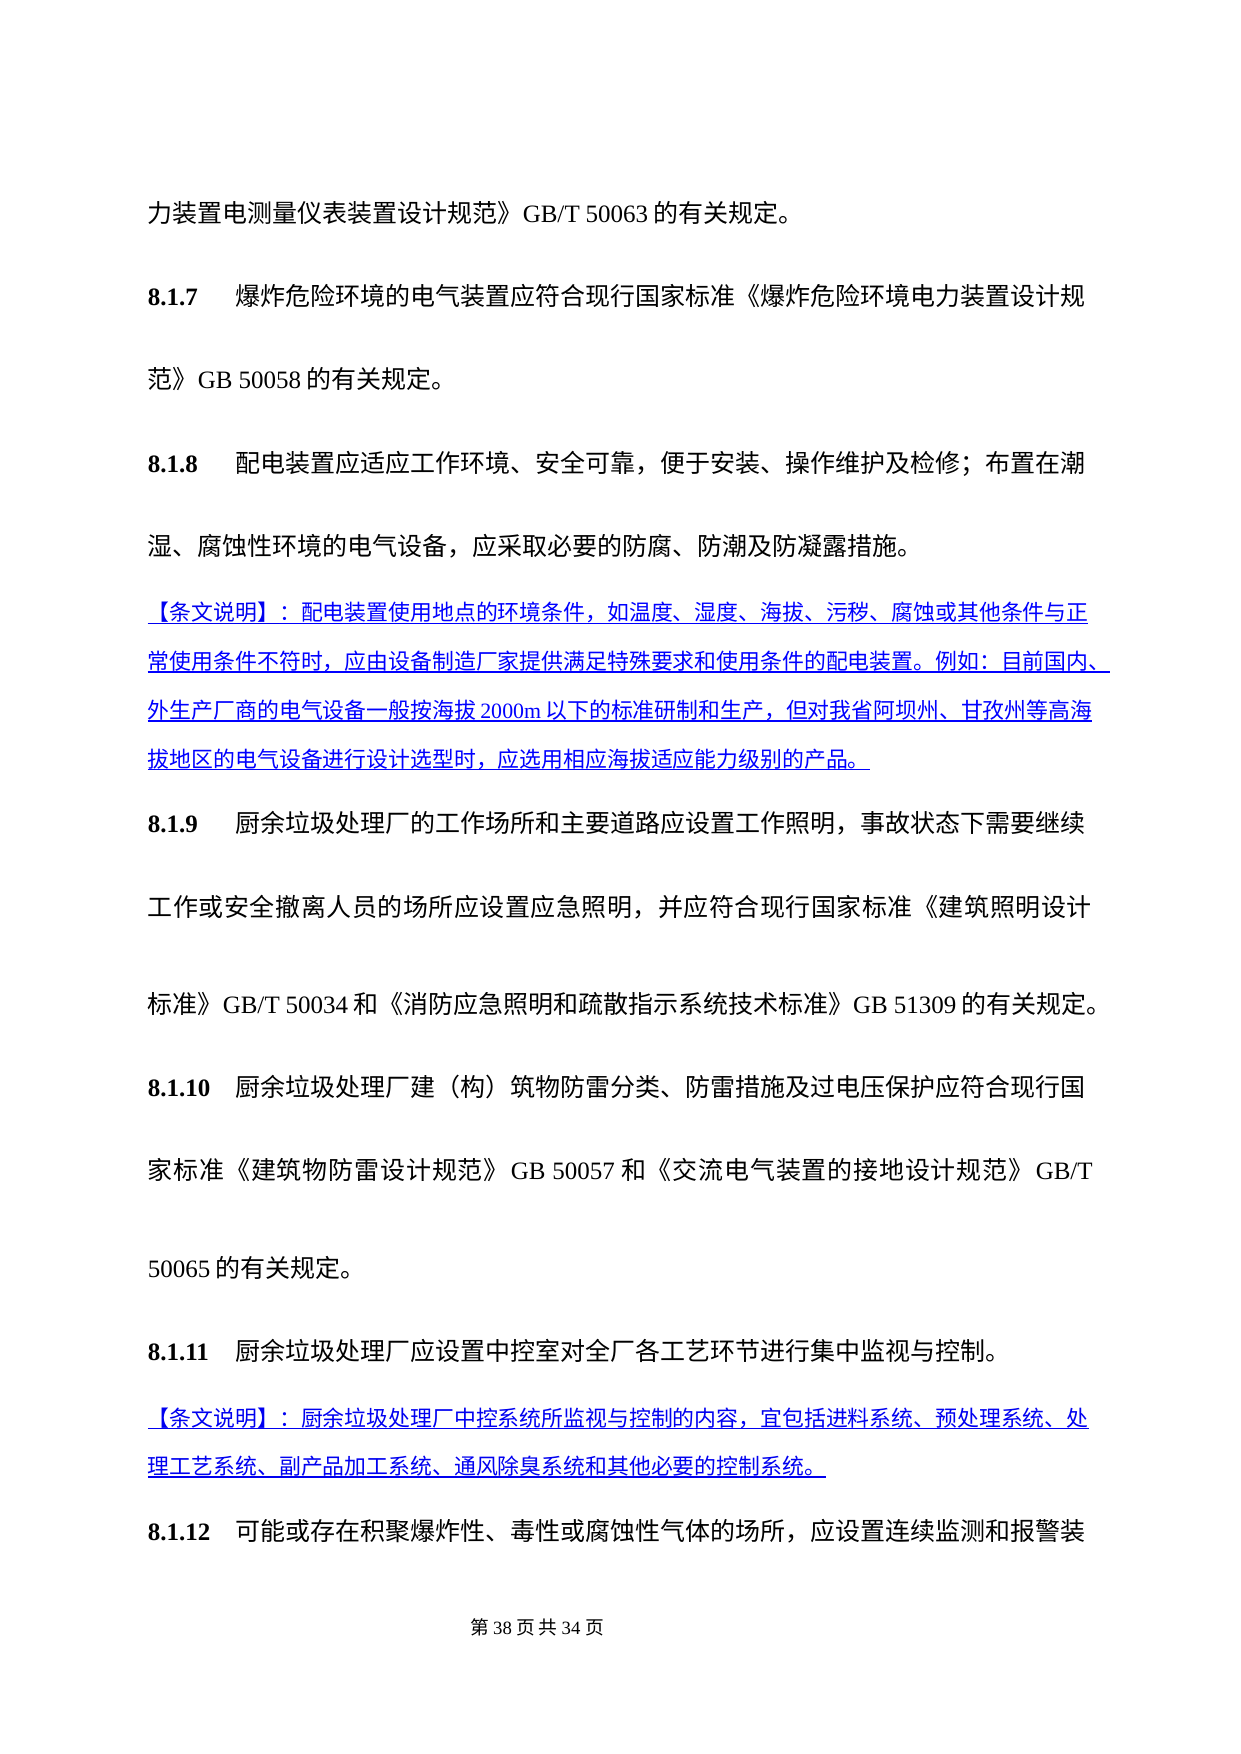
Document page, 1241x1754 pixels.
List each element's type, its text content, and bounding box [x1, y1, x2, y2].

list 范》GB 50058的有关规定。 [148, 346, 1093, 411]
list 厨余垃圾处理厂建（构）筑物防雷分类、防雷措施及过电压保护应符合现行国 [148, 1053, 1093, 1118]
list 家标准《建筑物防雷设计规范》GB 50057和《交流电气装置的接地设计规范》GB/T 50065的有关规定。 [148, 1136, 1093, 1299]
list 厨余垃圾处理厂应设置中控室对全厂各工艺环节进行集中监视与控制。 [148, 1317, 1093, 1382]
list 工作或安全撤离人员的场所应设置应急照明，并应符合现行国家标准《建筑照明设计标准》GB/T 50034和《消防应急照明和疏散指示系统技术标准》GB 51309的有关规定。 [148, 873, 1093, 1035]
list 可能或存在积聚爆炸性、毒性或腐蚀性气体的场所，应设置连续监测和报警装 [148, 1497, 1093, 1562]
text 【条文说明】：配电装置使用地点的环境条件，如温度、湿度、海拔、污秽、腐蚀或其他条件与正常使用条件不符时，应由设备制造厂家提供满足特殊要求和使用条件的配电装置。例如：目前国内、外生产厂商的电气设备一般按海拔2000m以下的标准研制和生产，但对我省阿坝州、甘孜州等高海拔地区的电气设备进行设计选型时，应选用相应海拔适应能力级别的产品。 [148, 673, 1093, 774]
list 爆炸危险环境的电气装置应符合现行国家标准《爆炸危险环境电力装置设计规 [148, 262, 1093, 327]
list 【条文说明】：厨余垃圾处理厂中控系统所监视与控制的内容，宜包括进料系统、预处理系统、处理工艺系统、副产品加工系统、通风除臭系统和其他必要的控制系统。 [148, 1400, 1093, 1481]
text 【条文说明】：配电装置使用地点的环境条件，如温度、湿度、海拔、污秽、腐蚀或其他条件与正常使用条件不符时，应由设备制造厂家提供满足特殊要求和使用条件的配电装置。例如：目前国内、外生产厂商的电气设备一般按海拔2000m以下的标准研制和生产，但对我省阿坝州、甘孜州等高海拔地区的电气设备进行设计选型时，应选用相应海拔适应能力级别的产品。 [148, 595, 1093, 671]
list 配电装置应适应工作环境、安全可靠，便于安装、操作维护及检修；布置在潮 [148, 429, 1093, 494]
list 湿、腐蚀性环境的电气设备，应采取必要的防腐、防潮及防凝露措施。 [148, 512, 1093, 577]
list 厨余垃圾处理厂的工作场所和主要道路应设置工作照明，事故状态下需要继续 [148, 789, 1093, 854]
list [148, 179, 1093, 244]
